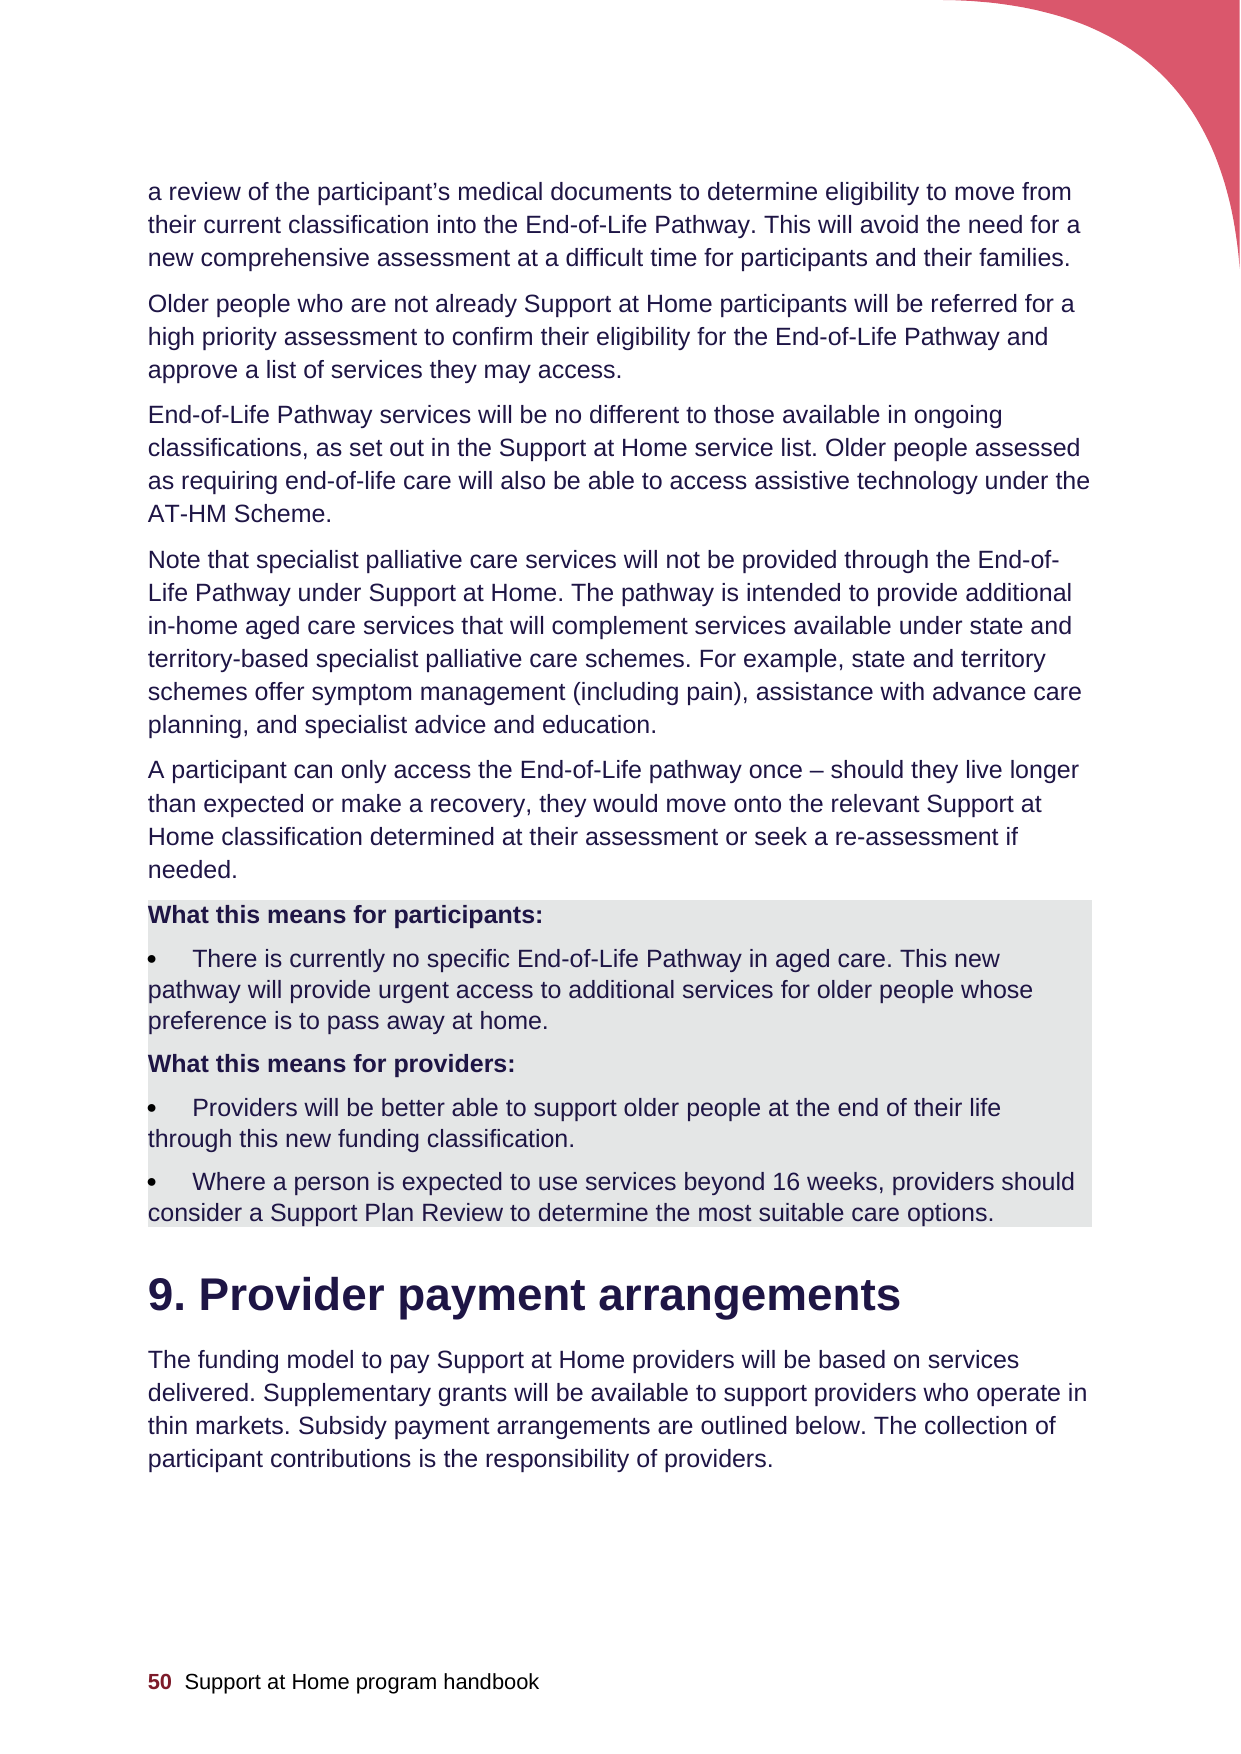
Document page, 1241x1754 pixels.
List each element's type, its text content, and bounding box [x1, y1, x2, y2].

text The funding model to pay Support at Home providers will be based on services delivered. Supplementary grants will be available to support providers who operate in thin markets. Subsidy payment arrangements are outlined below. The collection of participant contributions is the responsibility of providers. [148, 1345, 1092, 1472]
text Note that specialist palliative care services will not be provided through the End-of-Life Pathway under Support at Home. The pathway is intended to provide additional in-home aged care services that will complement services available under state and territory-based specialist palliative care schemes. For example, state and territory schemes offer symptom management (including pain), assistance with advance care planning, and specialist advice and education. [148, 545, 1092, 739]
text End-of-Life Pathway services will be no different to those available in ongoing classifications, as set out in the Support at Home service list. Older people assessed as requiring end-of-life care will also be able to access assistive technology under the AT-HM Scheme. [148, 400, 1092, 528]
subtitle 9. Provider payment arrangements [148, 1267, 1092, 1320]
text There is currently no specific End-of-Life Pathway in aged care. This new pathway will provide urgent access to additional services for older people whose preference is to pass away at home. [148, 944, 1092, 1034]
text Providers will be better able to support older people at the end of their life through this new funding classification. [148, 1093, 1092, 1153]
text Where a person is expected to use services beyond 16 weeks, providers should consider a Support Plan Review to determine the most suitable care options. [148, 1167, 1092, 1227]
text A participant can only access the End-of-Life pathway once – should they live longer than expected or make a recovery, they would move onto the relevant Support at Home classification determined at their assessment or seek a re-assessment if needed. [148, 756, 1092, 883]
subtitle What this means for participants: [148, 900, 1092, 929]
text Older people who are not already Support at Home participants will be referred for a high priority assessment to confirm their eligibility for the End-of-Life Pathway and approve a list of services they may access. [148, 289, 1092, 383]
subtitle What this means for providers: [148, 1049, 1092, 1078]
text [148, 177, 1092, 272]
